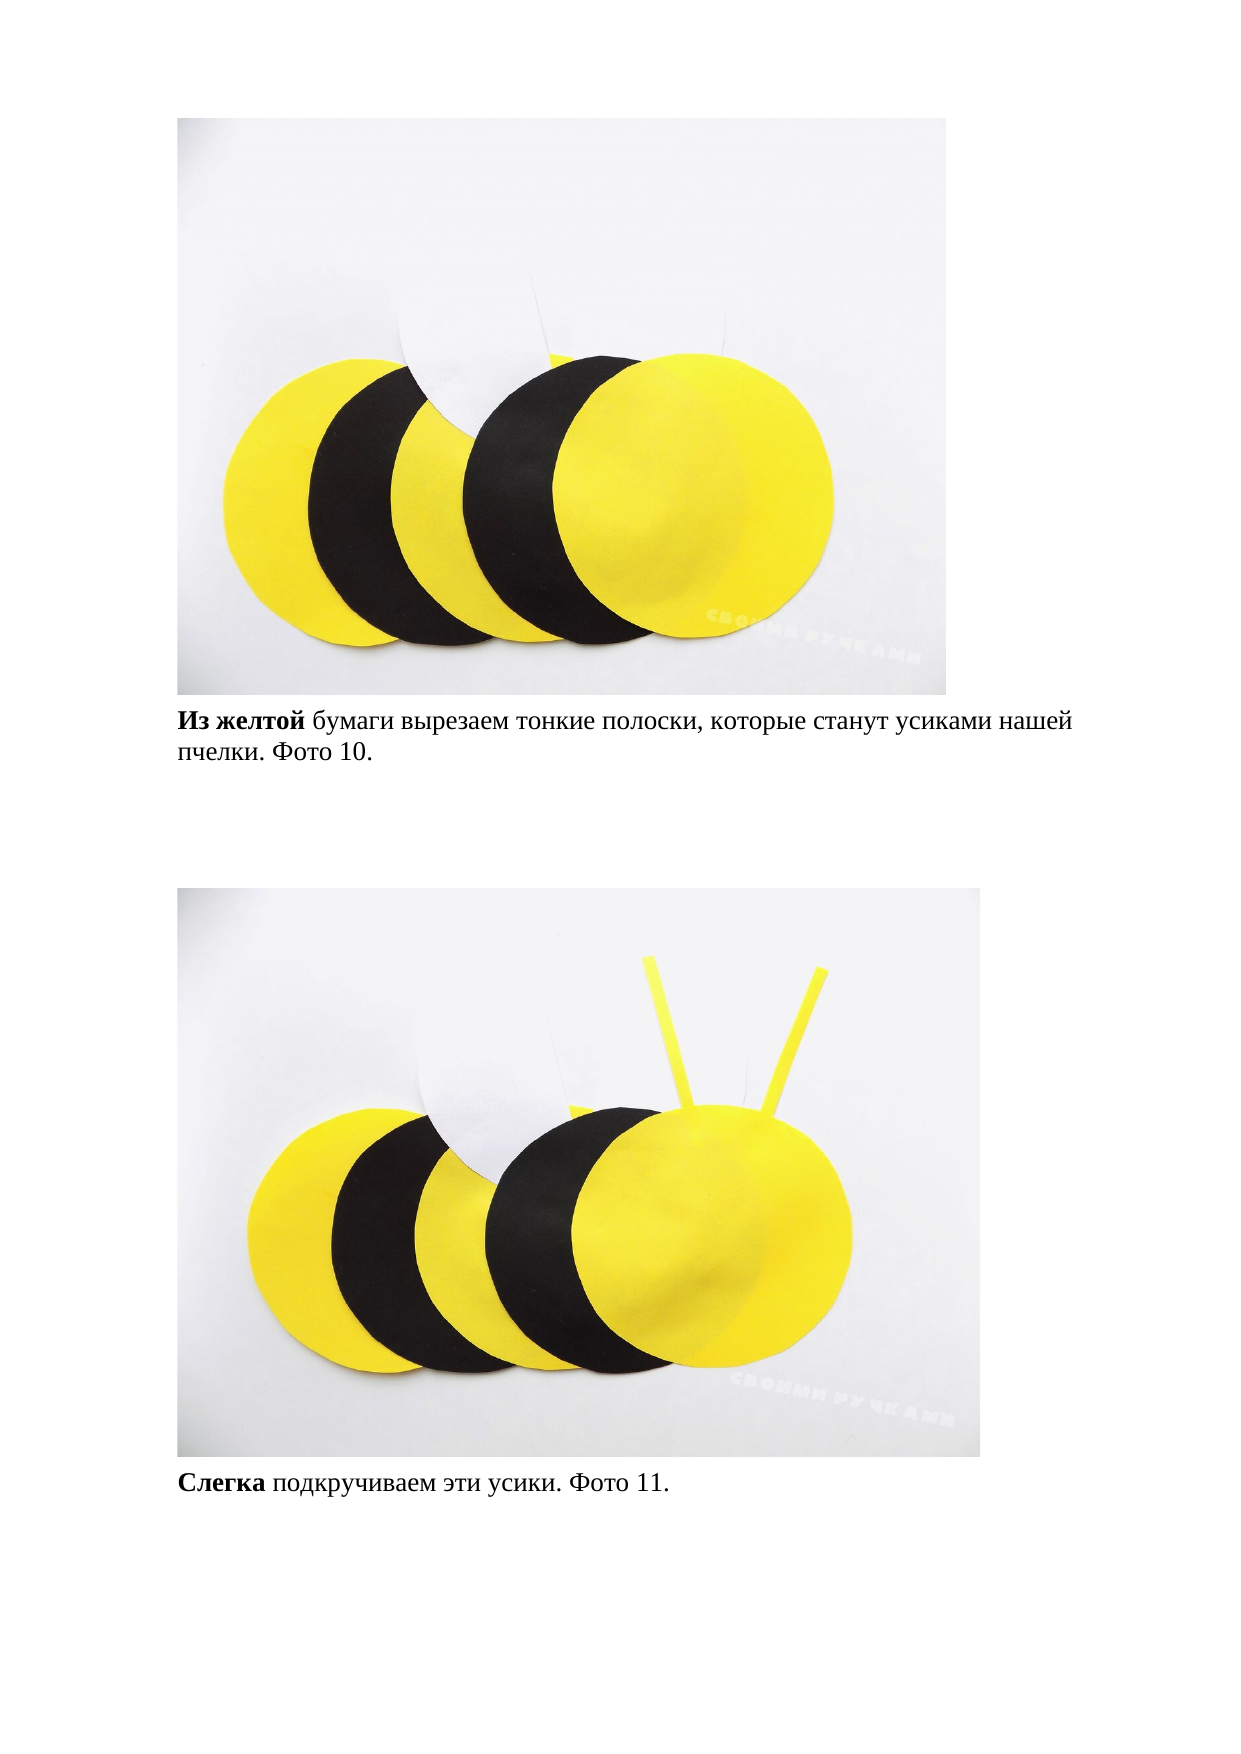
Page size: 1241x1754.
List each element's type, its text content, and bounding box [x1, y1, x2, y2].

picture [177, 118, 946, 695]
text Из желтой бумаги вырезаем тонкие полоски, которые станут усиками нашей пчелки. Фото 10. [177, 704, 1152, 766]
text Слегка подкручиваем эти усики. Фото 11. [177, 1466, 1152, 1526]
picture [177, 888, 981, 1457]
